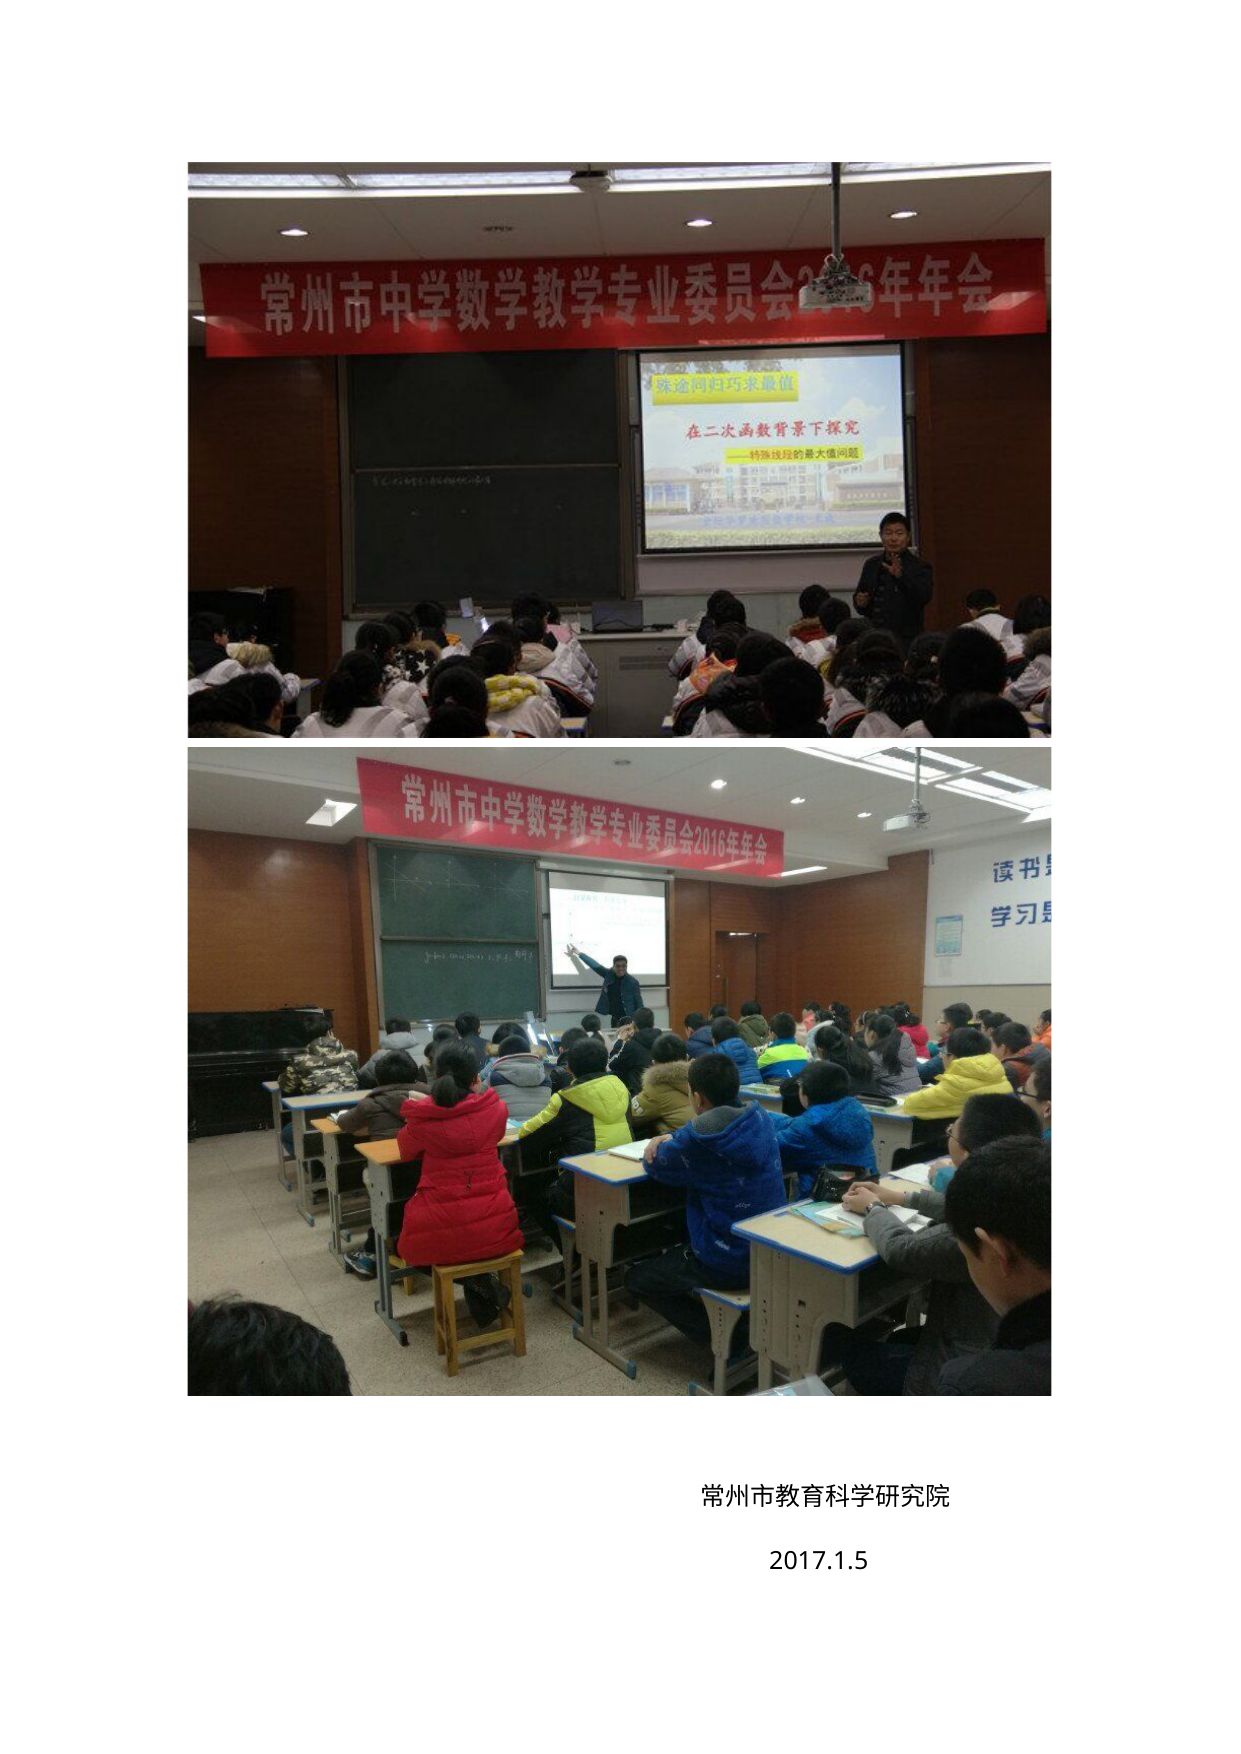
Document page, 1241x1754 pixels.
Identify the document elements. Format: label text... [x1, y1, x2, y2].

text 常州市教育科学研究院 [187, 1462, 1053, 1527]
picture [187, 747, 1052, 1396]
text 2017.1.5 [187, 1527, 1053, 1592]
picture [187, 162, 1052, 738]
